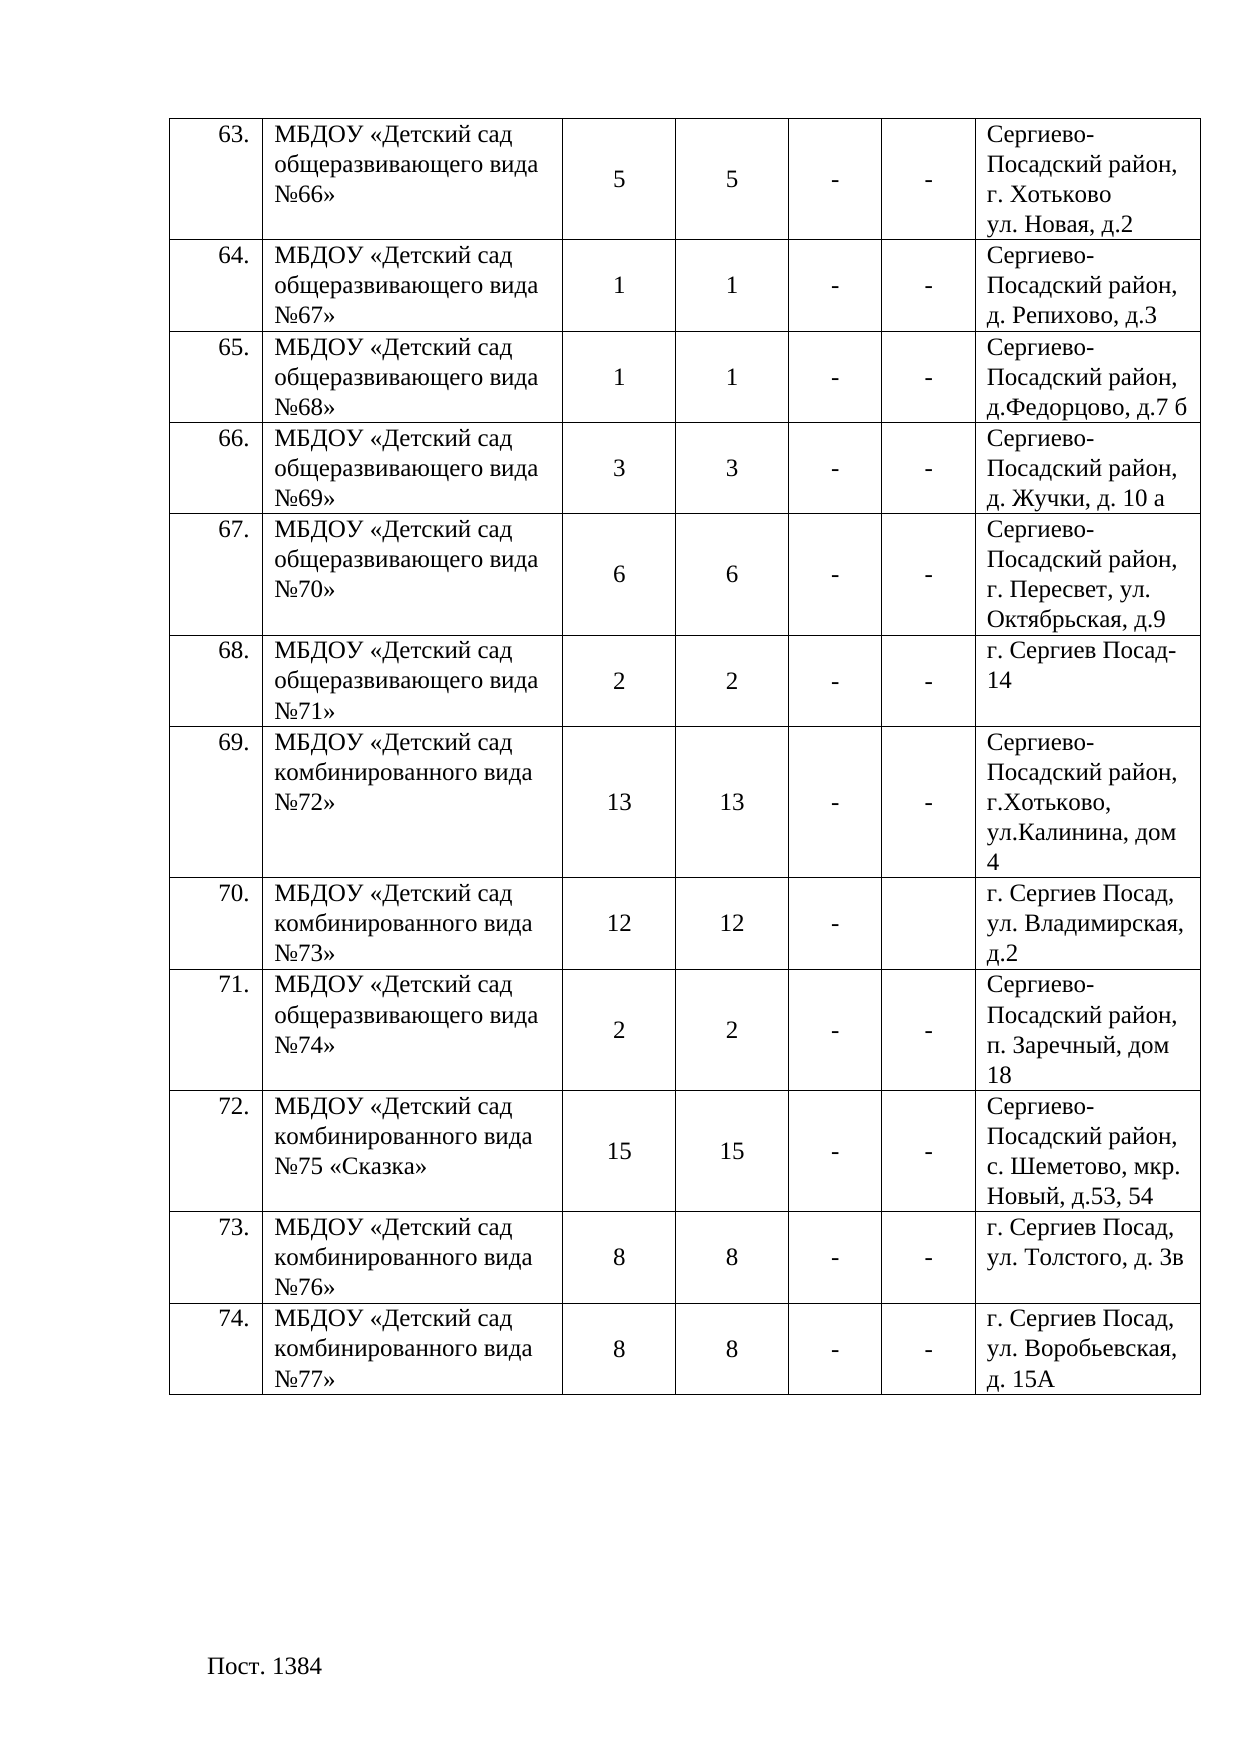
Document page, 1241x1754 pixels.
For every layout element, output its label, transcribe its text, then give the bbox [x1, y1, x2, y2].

table_cell 1 [563, 332, 675, 422]
table_cell Сергиево-Посадский район, г.Хотьково, ул.Калинина, дом 4 [976, 727, 1200, 877]
table_cell [170, 423, 262, 513]
table_cell г. Сергиев Посад-14 [976, 636, 1200, 726]
table_cell - [789, 119, 881, 239]
table_cell г. Сергиев Посад, ул. Толстого, д. 3в [976, 1212, 1200, 1302]
table_cell - [882, 1304, 975, 1394]
table_cell - [882, 240, 975, 331]
table_cell [170, 1212, 262, 1302]
table_cell МБДОУ «Детский сад комбинированного вида №76» [263, 1212, 562, 1302]
table_cell [170, 119, 262, 239]
table_cell Сергиево-Посадский район, г. Пересвет, ул. Октябрьская, д.9 [976, 514, 1200, 634]
table_cell 2 [563, 636, 675, 726]
table_cell МБДОУ «Детский сад комбинированного вида №75 «Сказка» [263, 1091, 562, 1211]
table_cell 13 [676, 727, 788, 877]
table_cell 5 [676, 119, 788, 239]
table_cell МБДОУ «Детский сад общеразвивающего вида №74» [263, 970, 562, 1090]
table_cell 8 [676, 1304, 788, 1394]
table_cell 8 [563, 1212, 675, 1302]
table_cell Сергиево-Посадский район, д.Федорцово, д.7 б [976, 332, 1200, 422]
table_cell - [882, 636, 975, 726]
table_cell МБДОУ «Детский сад общеразвивающего вида №70» [263, 514, 562, 634]
table_cell - [882, 1212, 975, 1302]
table_cell - [882, 970, 975, 1090]
table_cell 15 [676, 1091, 788, 1211]
table_cell МБДОУ «Детский сад комбинированного вида №73» [263, 878, 562, 968]
table_cell 8 [676, 1212, 788, 1302]
table_cell Сергиево-Посадский район, п. Заречный, дом 18 [976, 970, 1200, 1090]
table_cell Сергиево-Посадский район, д. Жучки, д. 10 а [976, 423, 1200, 513]
table_cell - [882, 332, 975, 422]
table_cell 6 [563, 514, 675, 634]
table_cell - [882, 119, 975, 239]
table_cell МБДОУ «Детский сад комбинированного вида №77» [263, 1304, 562, 1394]
table_cell 1 [563, 240, 675, 331]
table_cell - [882, 1091, 975, 1211]
table_cell - [882, 423, 975, 513]
table_cell 1 [676, 332, 788, 422]
table_cell [882, 878, 975, 968]
table_cell 8 [563, 1304, 675, 1394]
table_cell Сергиево-Посадский район, д. Репихово, д.3 [976, 240, 1200, 331]
table_cell - [789, 970, 881, 1090]
table_cell 2 [563, 970, 675, 1090]
table_cell 12 [563, 878, 675, 968]
table_cell 12 [676, 878, 788, 968]
table_cell - [789, 514, 881, 634]
table_cell [170, 240, 262, 331]
table_cell г. Сергиев Посад, ул. Владимирская, д.2 [976, 878, 1200, 968]
table_cell - [789, 1212, 881, 1302]
table_cell [170, 970, 262, 1090]
table_cell 6 [676, 514, 788, 634]
table_cell - [789, 423, 881, 513]
table_cell 3 [563, 423, 675, 513]
table_cell - [882, 727, 975, 877]
table_cell Сергиево-Посадский район, г. Хотьково ул. Новая, д.2 [976, 119, 1200, 239]
table_cell - [789, 878, 881, 968]
table_cell 2 [676, 636, 788, 726]
table_cell МБДОУ «Детский сад общеразвивающего вида №66» [263, 119, 562, 239]
table_cell - [789, 636, 881, 726]
table_cell 2 [676, 970, 788, 1090]
table_cell МБДОУ «Детский сад общеразвивающего вида №71» [263, 636, 562, 726]
table_cell МБДОУ «Детский сад общеразвивающего вида №69» [263, 423, 562, 513]
table_cell - [789, 1091, 881, 1211]
table_cell - [882, 514, 975, 634]
table_cell 3 [676, 423, 788, 513]
table_cell [170, 514, 262, 634]
table_cell МБДОУ «Детский сад общеразвивающего вида №68» [263, 332, 562, 422]
table_cell [170, 727, 262, 877]
table_cell г. Сергиев Посад, ул. Воробьевская, д. 15А [976, 1304, 1200, 1394]
table_cell [170, 878, 262, 968]
table_cell 13 [563, 727, 675, 877]
table_cell [170, 636, 262, 726]
table_cell Сергиево-Посадский район, с. Шеметово, мкр. Новый, д.53, 54 [976, 1091, 1200, 1211]
table_cell [170, 1304, 262, 1394]
table_cell МБДОУ «Детский сад комбинированного вида №72» [263, 727, 562, 877]
table_cell - [789, 240, 881, 331]
table_cell - [789, 1304, 881, 1394]
table_cell [170, 332, 262, 422]
table_cell 5 [563, 119, 675, 239]
table_cell 15 [563, 1091, 675, 1211]
table_cell [170, 1091, 262, 1211]
table_cell МБДОУ «Детский сад общеразвивающего вида №67» [263, 240, 562, 331]
table_cell 1 [676, 240, 788, 331]
table_cell - [789, 727, 881, 877]
table_cell - [789, 332, 881, 422]
